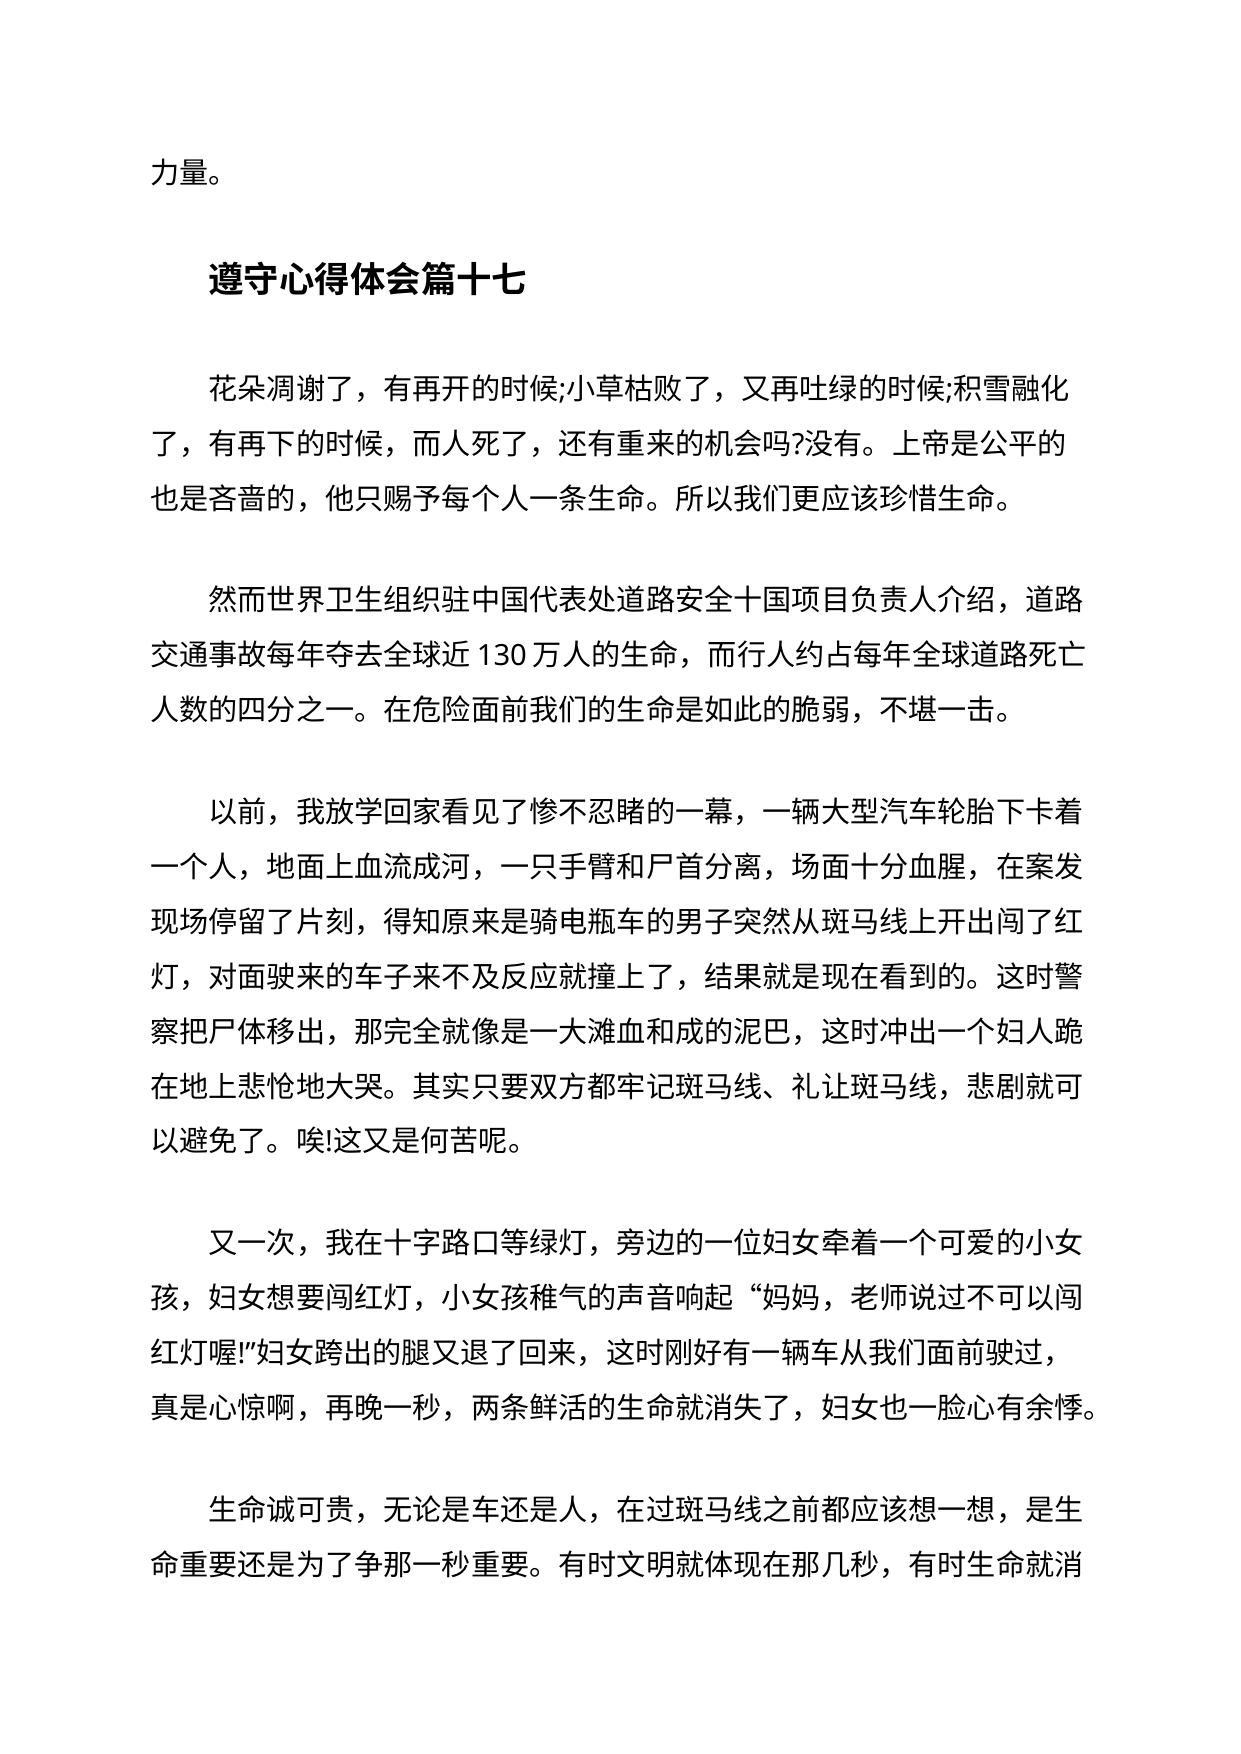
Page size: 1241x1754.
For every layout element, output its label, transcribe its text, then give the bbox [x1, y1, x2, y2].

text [150, 1487, 1090, 1584]
text 以前，我放学回家看见了惨不忍睹的一幕，一辆大型汽车轮胎下卡着一个人，地面上血流成河，一只手臂和尸首分离，场面十分血腥，在案发现场停留了片刻，得知原来是骑电瓶车的男子突然从斑马线上开出闯了红灯，对面驶来的车子来不及反应就撞上了，结果就是现在看到的。这时警察把尸体移出，那完全就像是一大滩血和成的泥巴，这时冲出一个妇人跪在地上悲怆地大哭。其实只要双方都牢记斑马线、礼让斑马线，悲剧就可以避免了。唉!这又是何苦呢。 [150, 789, 1090, 1160]
text 花朵凋谢了，有再开的时候;小草枯败了，又再吐绿的时候;积雪融化了，有再下的时候，而人死了，还有重来的机会吗?没有。上帝是公平的也是吝啬的，他只赐予每个人一条生命。所以我们更应该珍惜生命。 [150, 365, 1090, 517]
text 又一次，我在十字路口等绿灯，旁边的一位妇女牵着一个可爱的小女孩，妇女想要闯红灯，小女孩稚气的声音响起“妈妈，老师说过不可以闯红灯喔!”妇女跨出的腿又退了回来，这时刚好有一辆车从我们面前驶过，真是心惊啊，再晚一秒，两条鲜活的生命就消失了，妇女也一脸心有余悸。 [150, 1220, 1090, 1427]
text 遵守心得体会篇十七 [150, 252, 1090, 303]
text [150, 150, 1090, 192]
text 然而世界卫生组织驻中国代表处道路安全十国项目负责人介绍，道路交通事故每年夺去全球近130万人的生命，而行人约占每年全球道路死亡人数的四分之一。在危险面前我们的生命是如此的脆弱，不堪一击。 [150, 577, 1090, 729]
